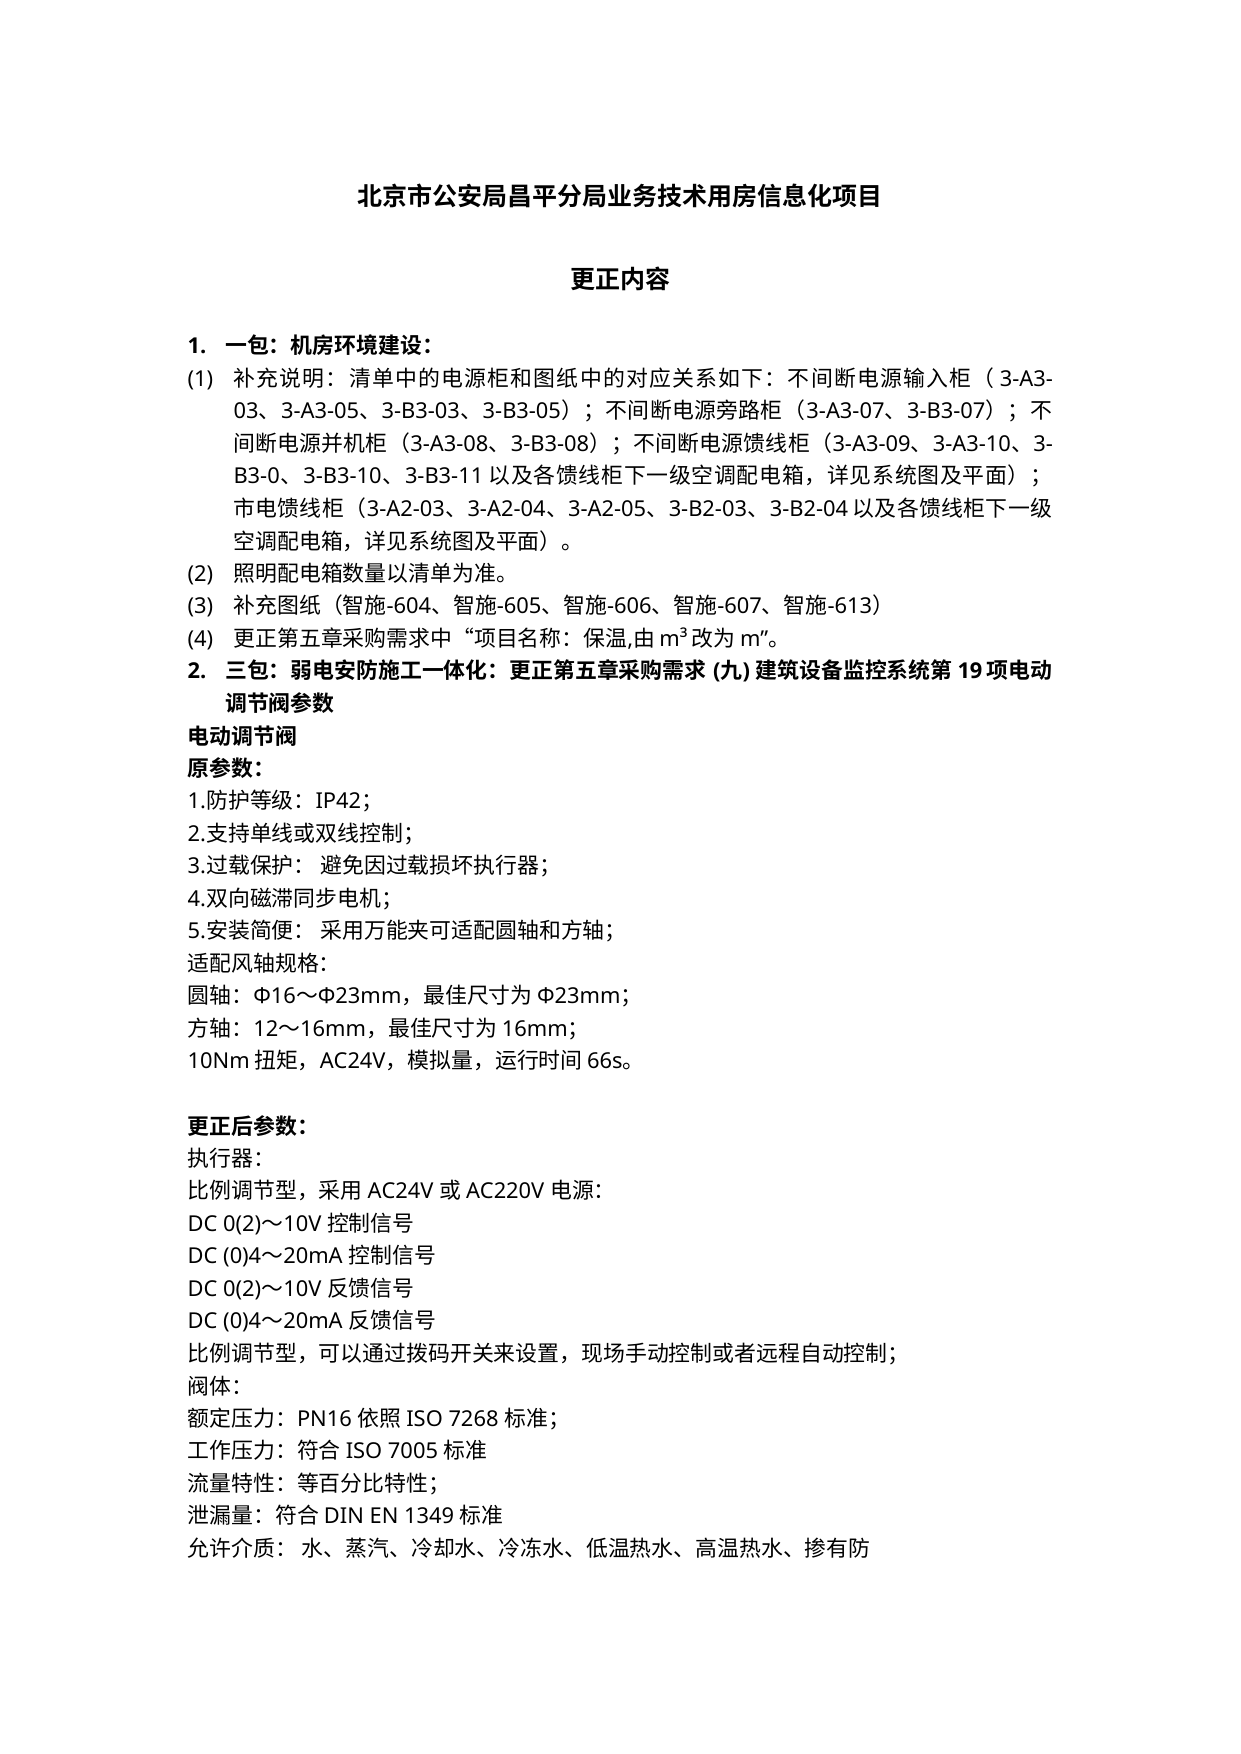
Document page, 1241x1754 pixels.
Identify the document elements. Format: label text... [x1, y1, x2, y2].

list 一包：机房环境建设： [187, 328, 1053, 361]
text DC (0)4～20mA 控制信号 [187, 1238, 1053, 1271]
text DC 0(2)～10V 控制信号 [187, 1206, 1053, 1238]
list 补充图纸（智施-604、智施-605、智施-606、智施-607、智施-613） [187, 588, 1053, 621]
list 照明配电箱数量以清单为准。 [187, 556, 1053, 588]
text 泄漏量：符合 DIN EN 1349 标准 [187, 1498, 1053, 1531]
text 更正后参数： [187, 1108, 1053, 1141]
text 1.防护等级：IP42； 2.支持单线或双线控制； 3.过载保护： 避免因过载损坏执行器； 4.双向磁滞同步电机； 5.安装简便： 采用万能夹可适配圆轴和方轴； 适配风轴规格： 圆轴：Φ16～Φ23mm，最佳尺寸为Φ23mm； 方轴：12～16mm，最佳尺寸为16mm； 10Nm扭矩，AC24V，模拟量，运行时间66s。 [187, 783, 1053, 1076]
text 执行器： [187, 1141, 1053, 1173]
text 阀体： [187, 1368, 1053, 1401]
text 比例调节型，采用 AC24V 或 AC220V 电源： [187, 1173, 1053, 1206]
list 补充说明：清单中的电源柜和图纸中的对应关系如下：不间断电源输入柜（3-A3-03、3-A3-05、3-B3-03、3-B3-05）；不间断电源旁路柜（3-A3-07、3-B3-07）；不间断电源并机柜（3-A3-08、3-B3-08）；不间断电源馈线柜（3-A3-09、3-A3-10、3-B3-0、3-B3-10、3-B3-11以及各馈线柜下一级空调配电箱，详见系统图及平面）；市电馈线柜（3-A2-03、3-A2-04、3-A2-05、3-B2-03、3-B2-04以及各馈线柜下一级空调配电箱，详见系统图及平面）。 [187, 361, 1053, 556]
text 允许介质： 水、蒸汽、冷却水、冷冻水、低温热水、高温热水、掺有防 [187, 1531, 1053, 1563]
text 流量特性：等百分比特性； [187, 1466, 1053, 1498]
list 更正第五章采购需求中“项目名称：保温,由m³改为m”。 [187, 621, 1053, 653]
text 电动调节阀 [187, 718, 1053, 751]
text 原参数： [187, 751, 1053, 783]
text 比例调节型，可以通过拨码开关来设置，现场手动控制或者远程自动控制； [187, 1336, 1053, 1368]
text DC 0(2)～10V 反馈信号 [187, 1271, 1053, 1303]
list 三包：弱电安防施工一体化：更正第五章采购需求 (九) 建筑设备监控系统第19项电动调节阀参数 [187, 653, 1053, 718]
text 额定压力：PN16 依照 ISO 7268 标准； [187, 1401, 1053, 1433]
text DC (0)4～20mA 反馈信号 [187, 1303, 1053, 1336]
text 更正内容 [187, 245, 1053, 310]
text 北京市公安局昌平分局业务技术用房信息化项目 [187, 162, 1053, 227]
text 工作压力：符合 ISO 7005 标准 [187, 1433, 1053, 1466]
